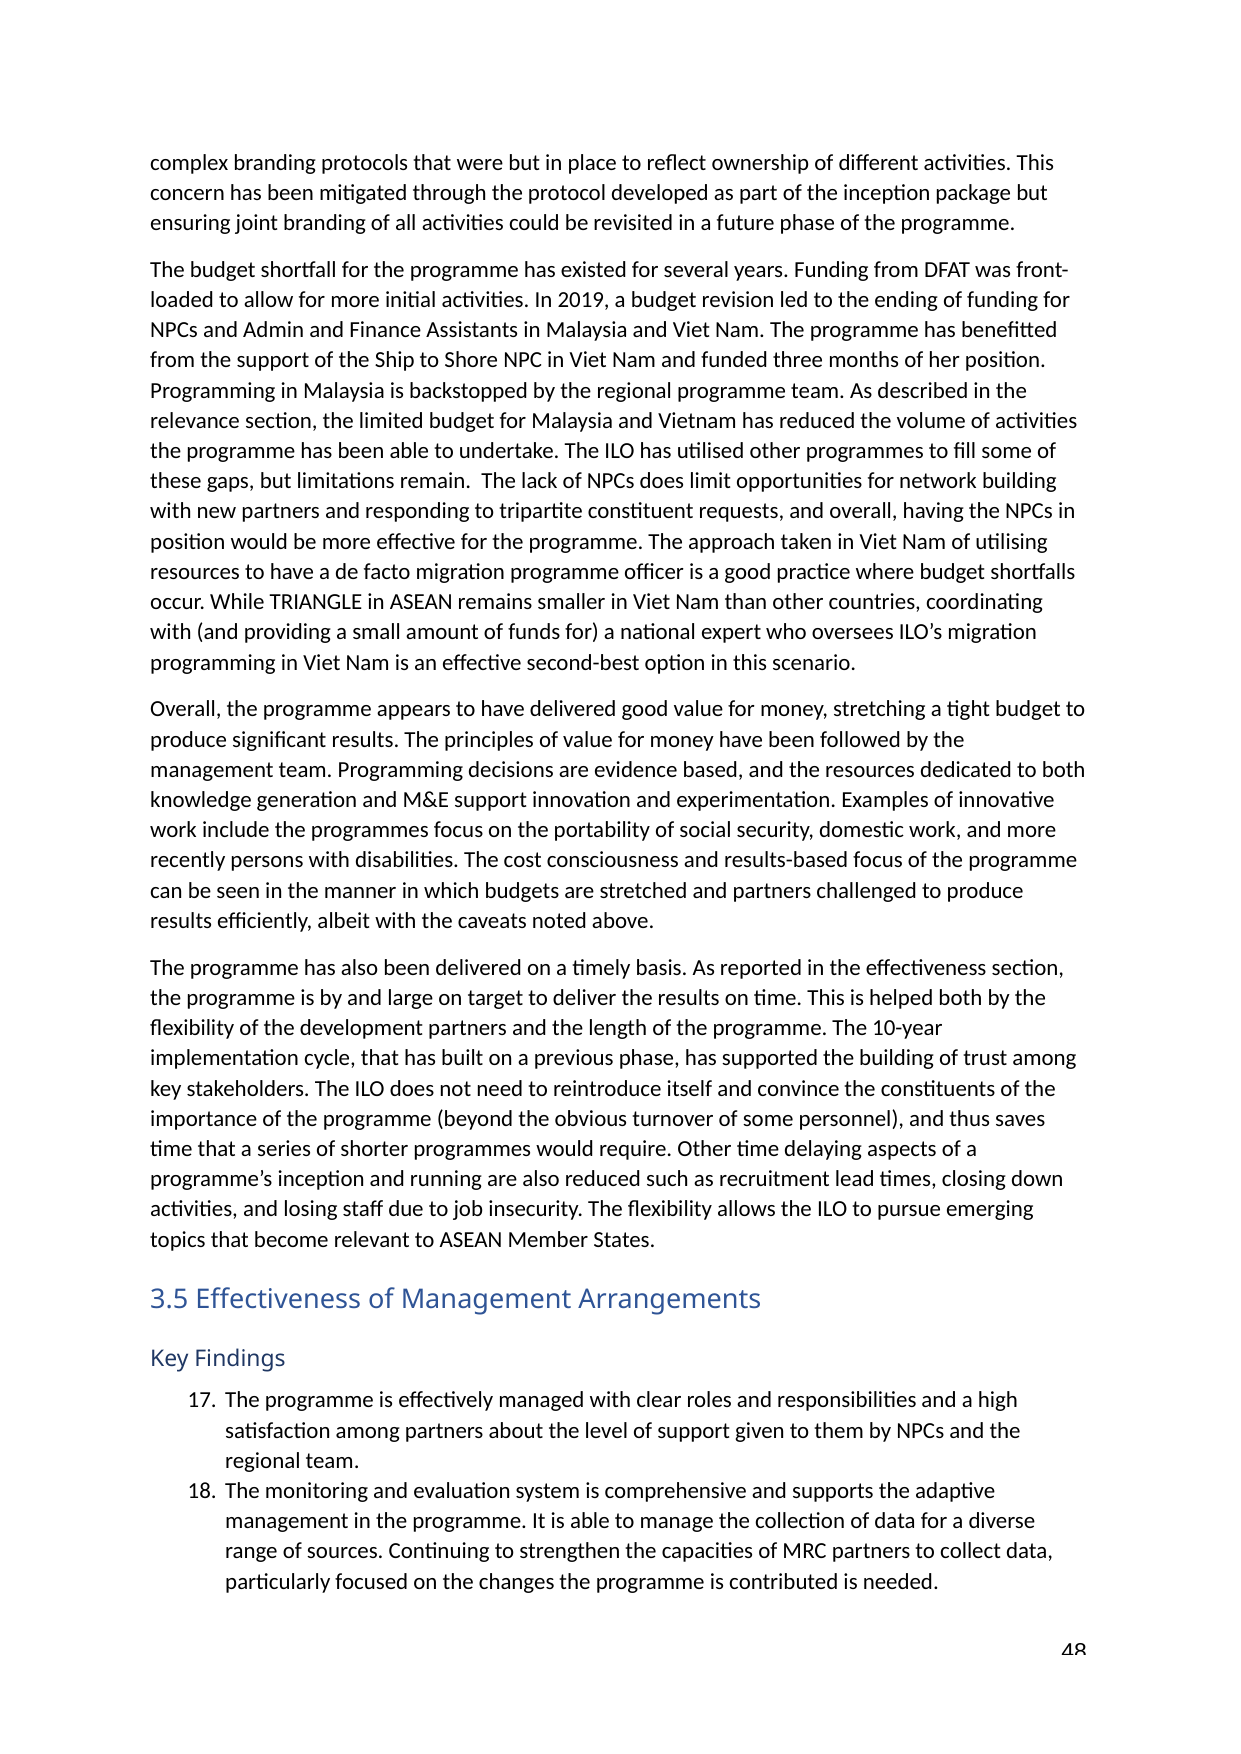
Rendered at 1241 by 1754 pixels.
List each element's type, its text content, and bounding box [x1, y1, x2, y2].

text The programme has also been delivered on a timely basis. As reported in the effectiveness section, the programme is by and large on target to deliver the results on time. This is helped both by the flexibility of the development partners and the length of the programme. The 10-year implementation cycle, that has built on a previous phase, has supported the building of trust among key stakeholders. The ILO does not need to reintroduce itself and convince the constituents of the importance of the programme (beyond the obvious turnover of some personnel), and thus saves time that a series of shorter programmes would require. Other time delaying aspects of a programme’s inception and running are also reduced such as recruitment lead times, closing down activities, and losing staff due to job insecurity. The flexibility allows the ILO to pursue emerging topics that become relevant to ASEAN Member States. [150, 953, 1090, 1253]
subtitle 3.5 Effectiveness of Management Arrangements [150, 1280, 1090, 1317]
list The programme is effectively managed with clear roles and responsibilities and a high satisfaction among partners about the level of support given to them by NPCs and the regional team. [187, 1386, 1090, 1474]
text Overall, the programme appears to have delivered good value for money, stretching a tight budget to produce significant results. The principles of value for money have been followed by the management team. Programming decisions are evidence based, and the resources dedicated to both knowledge generation and M&E support innovation and experimentation. Examples of innovative work include the programmes focus on the portability of social security, domestic work, and more recently persons with disabilities. The cost consciousness and results-based focus of the programme can be seen in the manner in which budgets are stretched and partners challenged to produce results efficiently, albeit with the caveats noted above. [150, 694, 1090, 934]
text The budget shortfall for the programme has existed for several years. Funding from DFAT was front-loaded to allow for more initial activities. In 2019, a budget revision led to the ending of funding for NPCs and Admin and Finance Assistants in Malaysia and Viet Nam. The programme has benefitted from the support of the Ship to Shore NPC in Viet Nam and funded three months of her position. Programming in Malaysia is backstopped by the regional programme team. As described in the relevance section, the limited budget for Malaysia and Vietnam has reduced the volume of activities the programme has been able to undertake. The ILO has utilised other programmes to fill some of these gaps, but limitations remain. The lack of NPCs does limit opportunities for network building with new partners and responding to tripartite constituent requests, and overall, having the NPCs in position would be more effective for the programme. The approach taken in Viet Nam of utilising resources to have a de facto migration programme officer is a good practice where budget shortfalls occur. While TRIANGLE in ASEAN remains smaller in Viet Nam than other countries, coordinating with (and providing a small amount of funds for) a national expert who oversees ILO’s migration programming in Viet Nam is an effective second-best option in this scenario. [150, 255, 1090, 676]
subtitle Key Findings [150, 1342, 1090, 1373]
list The monitoring and evaluation system is comprehensive and supports the adaptive management in the programme. It is able to manage the collection of data for a diverse range of sources. Continuing to strengthen the capacities of MRC partners to collect data, particularly focused on the changes the programme is contributed is needed. [187, 1476, 1090, 1595]
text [150, 148, 1090, 236]
